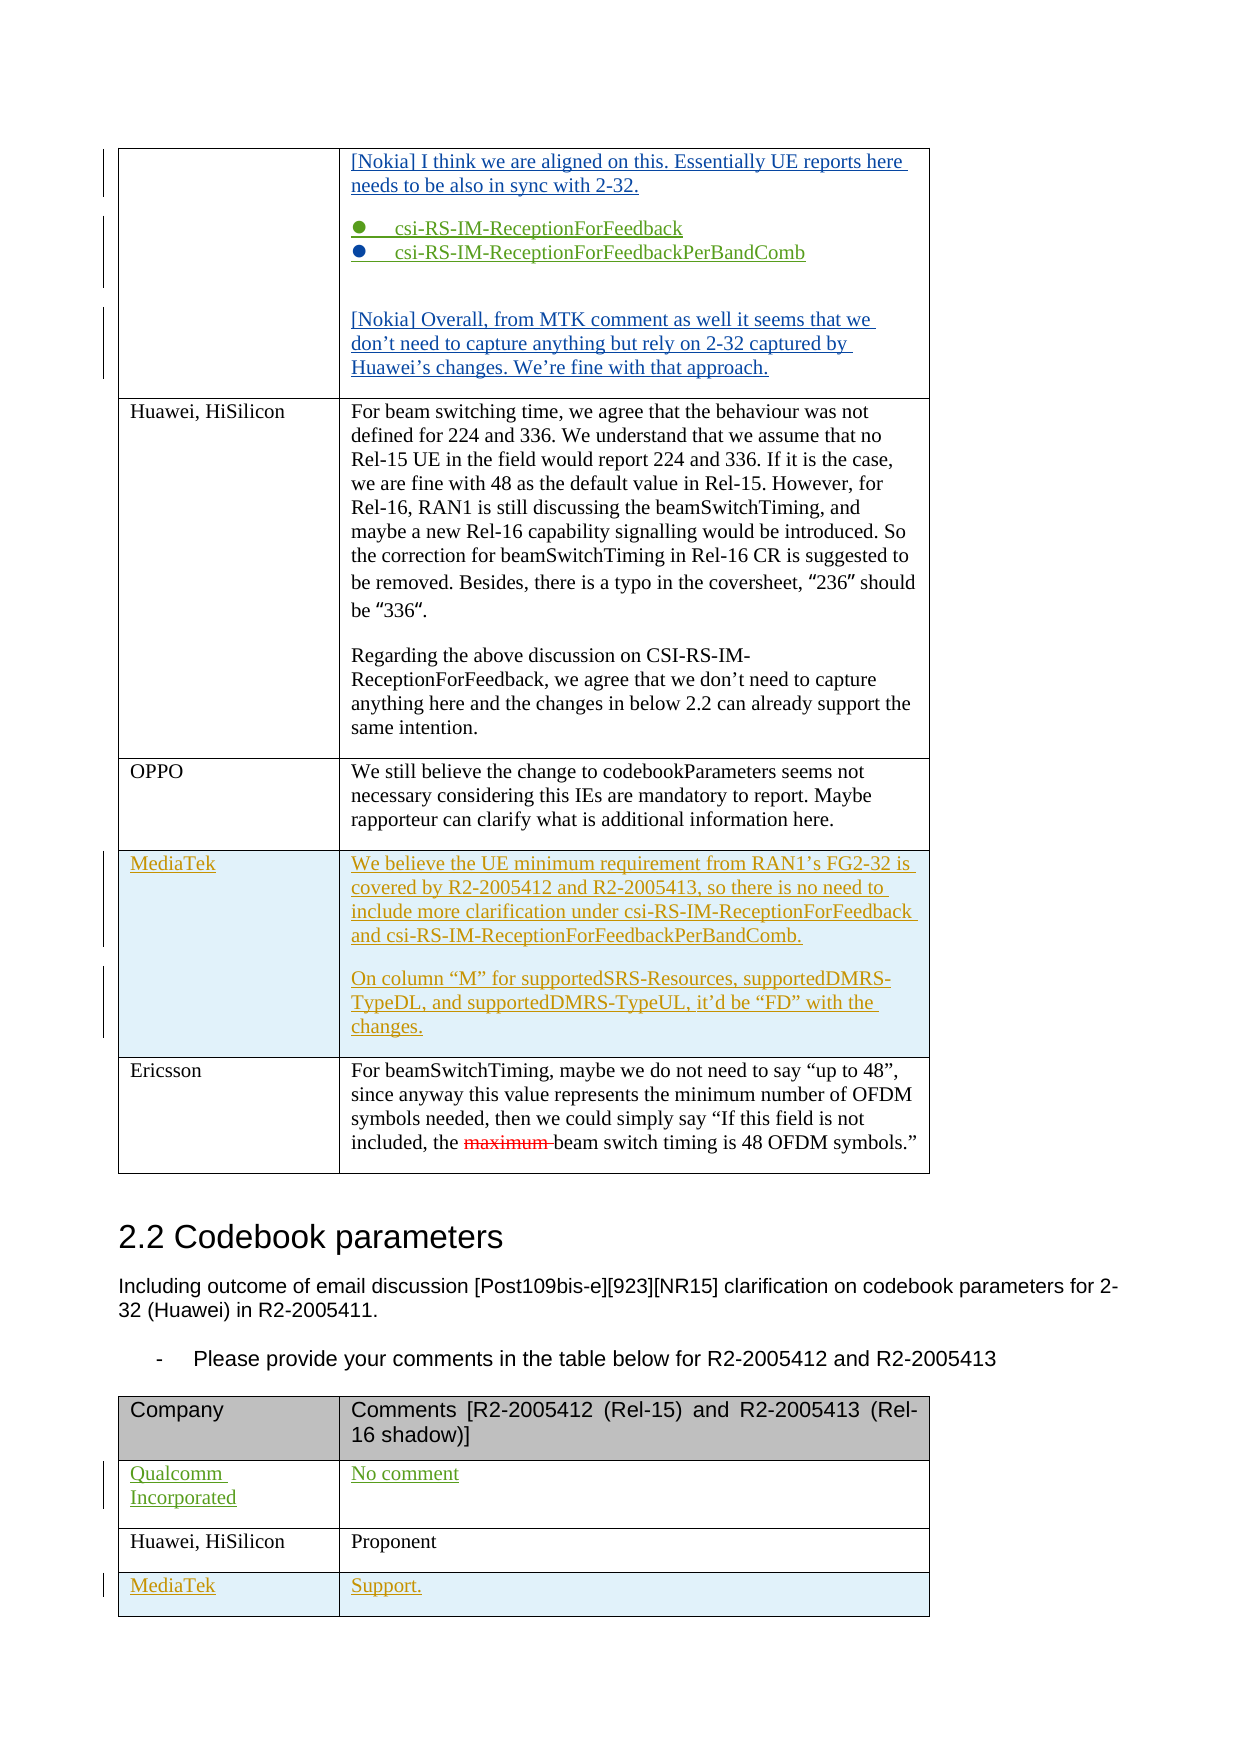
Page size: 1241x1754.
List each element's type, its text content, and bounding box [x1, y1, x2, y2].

table_header Company [119, 1397, 339, 1460]
table_cell For beamSwitchTiming, maybe we do not need to say “up to 48”, since anyway this value represents the minimum number of OFDM symbols needed, then we could simply say “If this field is not included, the maximum beam switch timing is 48 OFDM symbols.” [340, 1058, 929, 1173]
subtitle 2.2 Codebook parameters [118, 1217, 1122, 1255]
table_cell [119, 149, 339, 398]
list Please provide your comments in the table below for R2-2005412 and R2-2005413 [156, 1346, 1122, 1371]
table_cell Huawei, HiSilicon [119, 1529, 339, 1572]
table_cell [340, 149, 929, 398]
table_cell We still believe the change to codebookParameters seems not necessary considering this IEs are mandatory to report. Maybe rapporteur can clarify what is additional information here. [340, 759, 929, 850]
table_cell [340, 1461, 929, 1528]
table_cell For beam switching time, we agree that the behaviour was not defined for 224 and 336. We understand that we assume that no Rel-15 UE in the field would report 224 and 336. If it is the case, we are fine with 48 as the default value in Rel-15. However, for Rel-16, RAN1 is still discussing the beamSwitchTiming, and maybe a new Rel-16 capability signalling would be introduced. So the correction for beamSwitchTiming in Rel-16 CR is suggested to be removed. Besides, there is a typo in the coversheet, “236” should be “336“. Regarding the above discussion on CSI-RS-IM-ReceptionForFeedback, we agree that we don’t need to capture anything here and the changes in below 2.2 can already support the same intention. [340, 399, 929, 758]
table_cell Proponent [340, 1529, 929, 1572]
table_cell Huawei, HiSilicon [119, 399, 339, 758]
table_cell OPPO [119, 759, 339, 850]
table_cell Ericsson [119, 1058, 339, 1173]
text Including outcome of email discussion [Post109bis-e][923][NR15] clarification on codebook parameters for 2-32 (Huawei) in R2-2005411. [118, 1274, 1122, 1322]
table_header Comments [R2-2005412 (Rel-15) and R2-2005413 (Rel-16 shadow)] [340, 1397, 929, 1460]
table_cell [119, 1461, 339, 1528]
